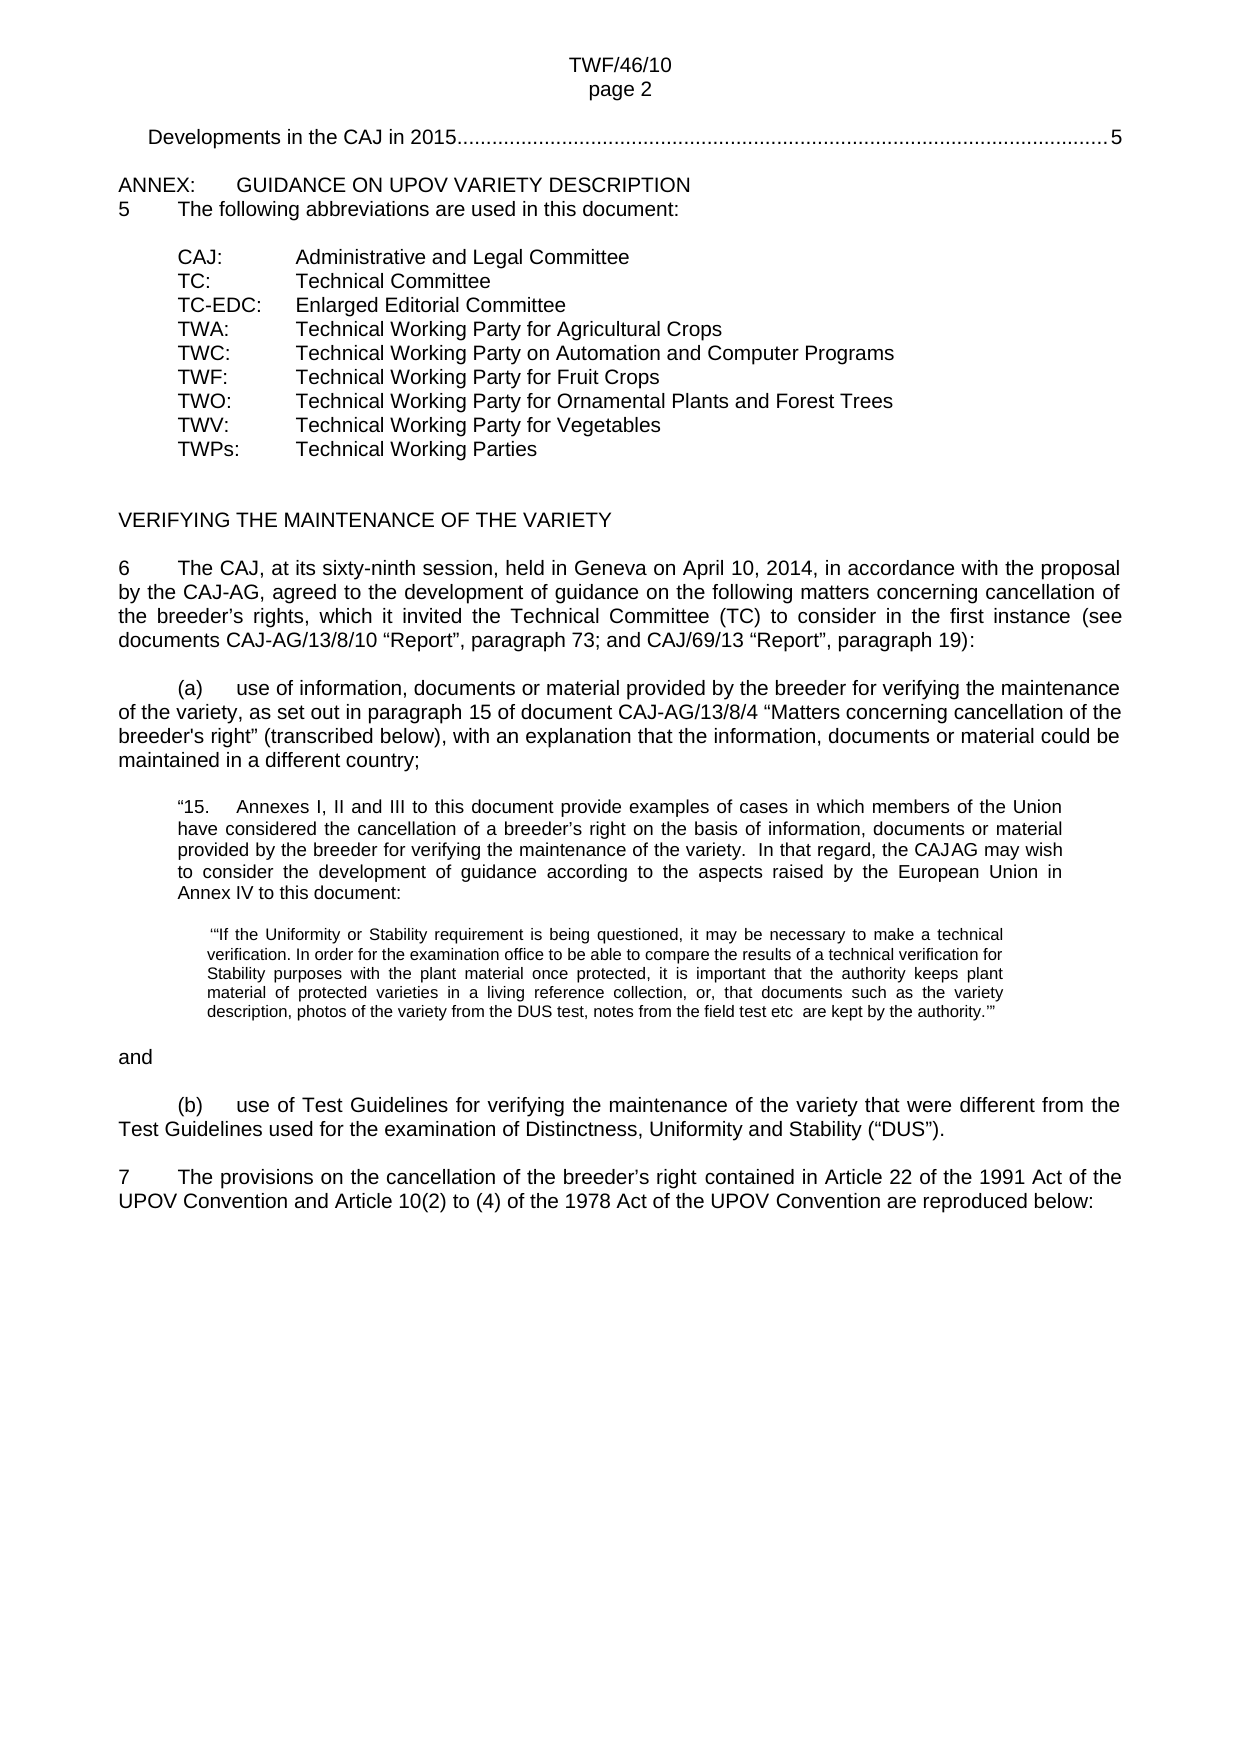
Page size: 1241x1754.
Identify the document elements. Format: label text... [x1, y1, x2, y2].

text TWF: Technical Working Party for Fruit Crops [177, 364, 1122, 388]
text (b) use of Test Guidelines for verifying the maintenance of the variety that were different from the Test Guidelines used for the examination of Distinctness, Uniformity and Stability (“DUS”). [118, 1093, 1122, 1141]
text Developments in the CAJ in 2015 5 [148, 125, 1092, 149]
subtitle Verifying the maintenance of the variety [118, 508, 1122, 532]
text The CAJ, at its sixty-ninth session, held in Geneva on April 10, 2014, in accordance with the proposal by the CAJ-AG, agreed to the development of guidance on the following matters concerning cancellation of the breeder’s rights, which it invited the Technical Committee (TC) to consider in the first instance (see documents CAJ-AG/13/8/10 “Report”, paragraph 73; and CAJ/69/13 “Report”, paragraph 19): [118, 556, 1122, 652]
text TC-EDC: Enlarged Editorial Committee [177, 293, 1122, 317]
text “15. Annexes I, II and III to this document provide examples of cases in which members of the Union have considered the cancellation of a breeder’s right on the basis of information, documents or material provided by the breeder for verifying the maintenance of the variety. In that regard, the CAJ­AG may wish to consider the development of guidance according to the aspects raised by the European Union in Annex IV to this document: [177, 796, 1063, 904]
text TWV: Technical Working Party for Vegetables [177, 412, 1122, 436]
text and [118, 1045, 1122, 1069]
text TC: Technical Committee [177, 269, 1122, 293]
text TWA: Technical Working Party for Agricultural Crops [177, 317, 1122, 341]
text TWPs: Technical Working Parties [118, 436, 1122, 460]
text TWO: Technical Working Party for Ornamental Plants and Forest Trees [177, 388, 1122, 412]
text The provisions on the cancellation of the breeder’s right contained in Article 22 of the 1991 Act of the UPOV Convention and Article 10(2) to (4) of the 1978 Act of the UPOV Convention are reproduced below: [118, 1165, 1122, 1213]
text ANNEX: guidance on UPOV VARIETY DESCRIPTION [118, 173, 1122, 197]
text ‘“If the Uniformity or Stability requirement is being questioned, it may be necessary to make a technical verification. In order for the examination office to be able to compare the results of a technical verification for Stability purposes with the plant material once protected, it is important that the authority keeps plant material of protected varieties in a living reference collection, or, that documents such as the variety description, photos of the variety from the DUS test, notes from the field test etc are kept by the authority.’” [207, 925, 1004, 1021]
text (a) use of information, documents or material provided by the breeder for verifying the maintenance of the variety, as set out in paragraph 15 of document CAJ-AG/13/8/4 “Matters concerning cancellation of the breeder's right” (transcribed below), with an explanation that the information, documents or material could be maintained in a different country; [118, 676, 1122, 772]
text TWC: Technical Working Party on Automation and Computer Programs [177, 341, 1122, 364]
text CAJ: Administrative and Legal Committee [177, 245, 1122, 269]
text The following abbreviations are used in this document: [118, 197, 1122, 221]
